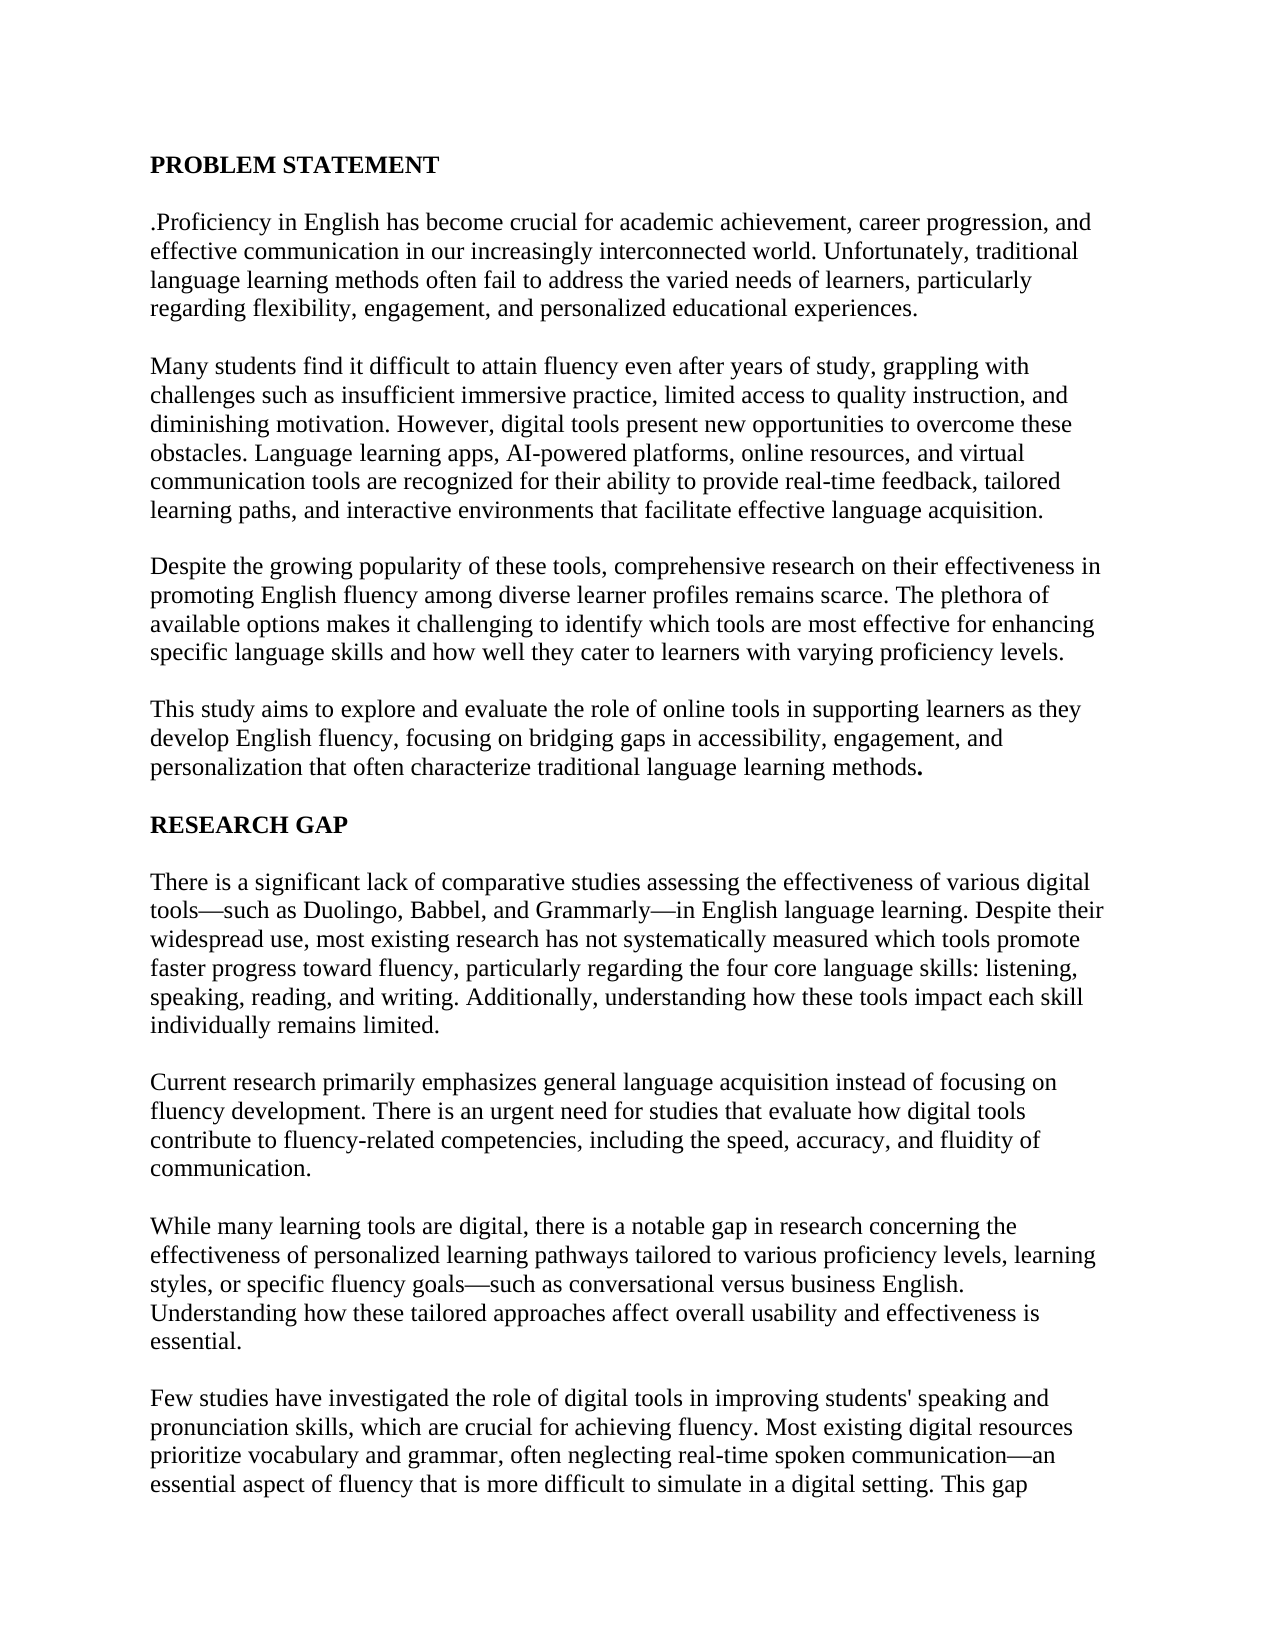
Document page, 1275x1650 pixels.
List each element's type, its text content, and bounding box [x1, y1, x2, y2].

text While many learning tools are digital, there is a notable gap in research concerning the effectiveness of personalized learning pathways tailored to various proficiency levels, learning styles, or specific fluency goals—such as conversational versus business English. Understanding how these tailored approaches affect overall usability and effectiveness is essential. [150, 1211, 1118, 1355]
text Current research primarily emphasizes general language acquisition instead of focusing on fluency development. There is an urgent need for studies that evaluate how digital tools contribute to fluency-related competencies, including the speed, accuracy, and fluidity of communication. [150, 1067, 1085, 1182]
text .Proficiency in English has become crucial for academic achievement, career progression, and effective communication in our increasingly interconnected world. Unfortunately, traditional language learning methods often fail to address the varied needs of learners, particularly regarding flexibility, engagement, and personalized educational experiences. [150, 207, 1118, 322]
text Despite the growing popularity of these tools, comprehensive research on their effectiveness in promoting English fluency among diverse learner profiles remains scarce. The plethora of available options makes it challenging to identify which tools are most effective for enhancing specific language skills and how well they cater to learners with varying proficiency levels. [150, 551, 1135, 666]
subtitle RESEARCH GAP [150, 810, 1135, 839]
text Many students find it difficult to attain fluency even after years of study, grappling with challenges such as insufficient immersive practice, limited access to quality instruction, and diminishing motivation. However, digital tools present new opportunities to overcome these obstacles. Language learning apps, AI-powered platforms, online resources, and virtual communication tools are recognized for their ability to provide real-time feedback, tailored learning paths, and interactive environments that facilitate effective language acquisition. [150, 351, 1118, 524]
subtitle PROBLEM STATEMENT [150, 150, 1135, 179]
text There is a significant lack of comparative studies assessing the effectiveness of various digital tools—such as Duolingo, Babbel, and Grammarly—in English language learning. Despite their widespread use, most existing research has not systematically measured which tools promote faster progress toward fluency, particularly regarding the four core language skills: listening, speaking, reading, and writing. Additionally, understanding how these tools impact each skill individually remains limited. [150, 867, 1126, 1039]
text Few studies have investigated the role of digital tools in improving students' speaking and pronunciation skills, which are crucial for achieving fluency. Most existing digital resources prioritize vocabulary and grammar, often neglecting real-time spoken communication—an essential aspect of fluency that is more difficult to simulate in a digital setting. This gap [150, 1383, 1135, 1498]
text This study aims to explore and evaluate the role of online tools in supporting learners as they develop English fluency, focusing on bridging gaps in accessibility, engagement, and personalization that often characterize traditional language learning methods. [150, 694, 1118, 781]
